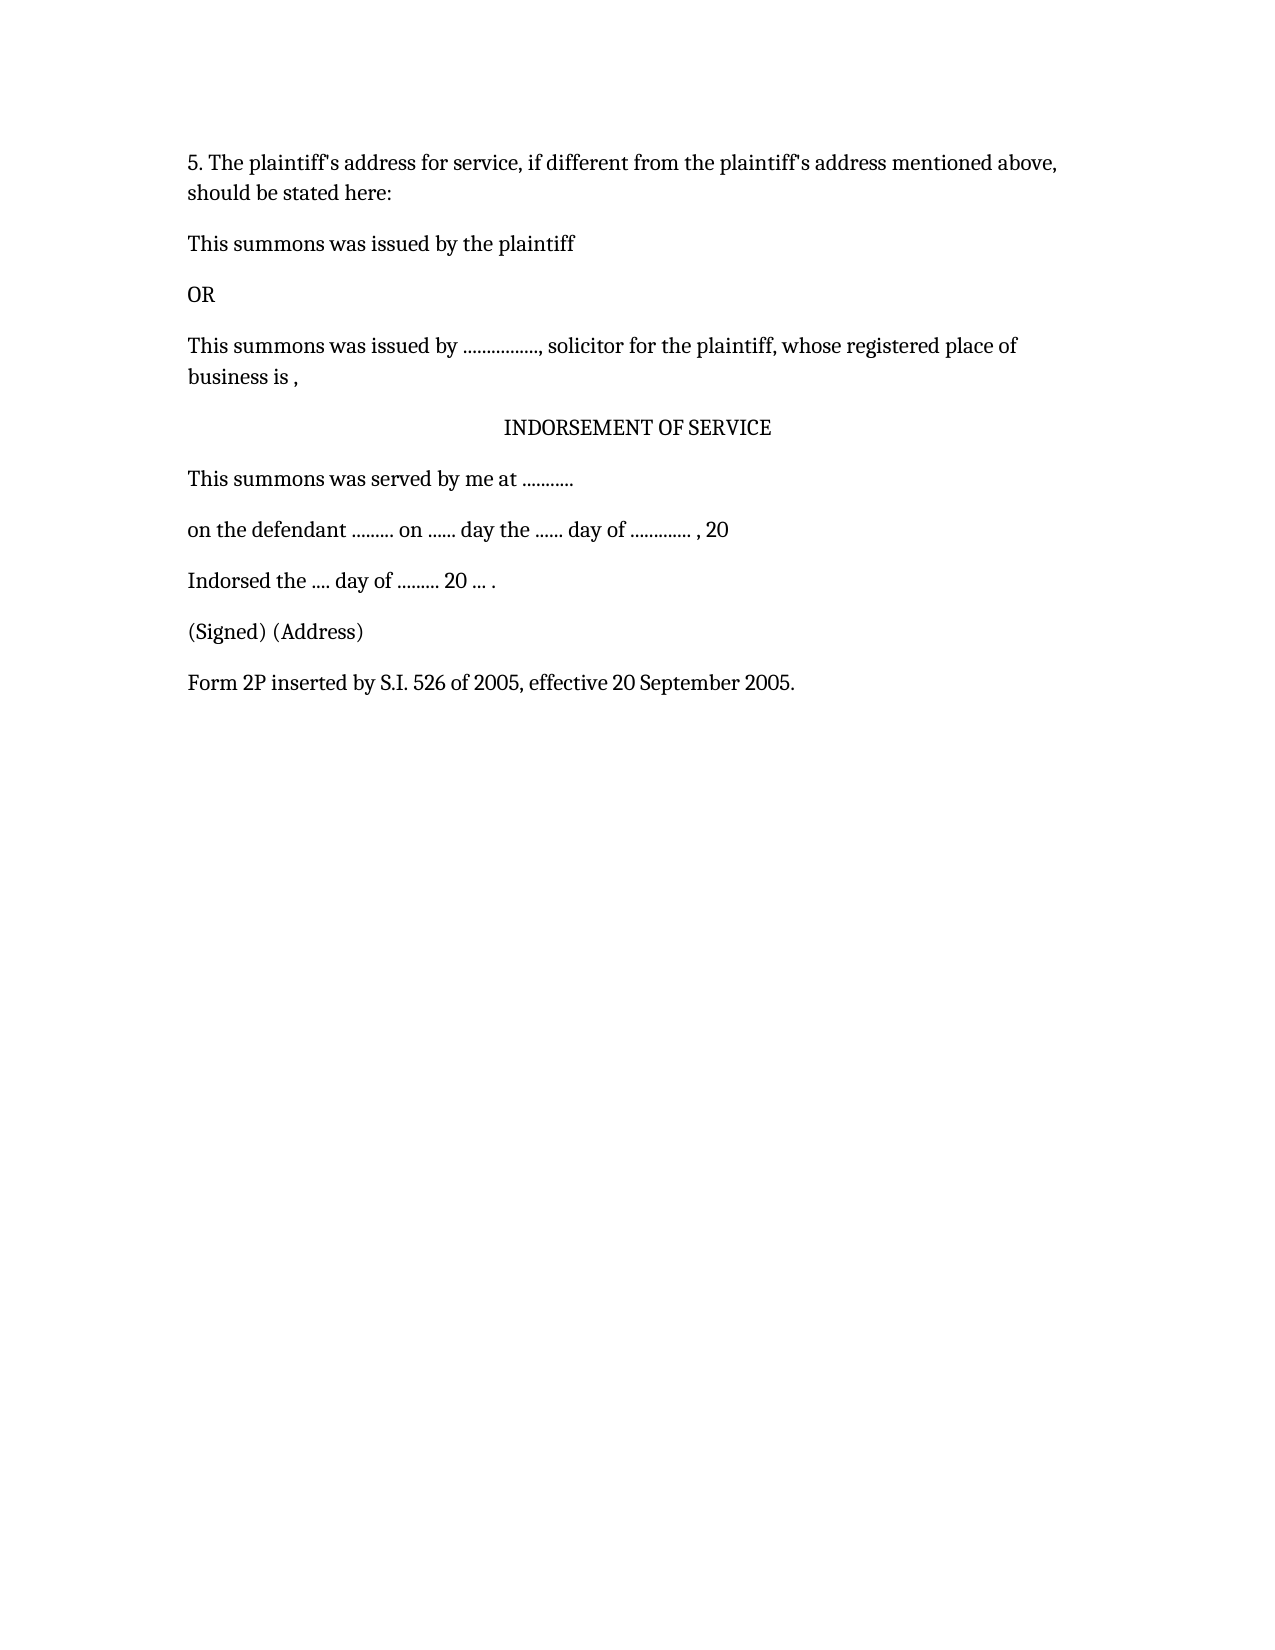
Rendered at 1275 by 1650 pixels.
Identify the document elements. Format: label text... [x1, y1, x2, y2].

text 5. The plaintiff's address for service, if different from the plaintiff's address mentioned above, should be stated here: [187, 150, 1087, 207]
text This summons was served by me at ........... [187, 466, 1087, 492]
text Indorsed the .... day of ......... 20 ... . [187, 568, 1087, 594]
text (Signed) (Address) [187, 619, 1087, 645]
text OR [187, 282, 1087, 309]
text Form 2P inserted by S.I. 526 of 2005, effective 20 September 2005. [187, 670, 1087, 696]
text This summons was issued by ................, solicitor for the plaintiff, whose registered place of business is , [187, 333, 1087, 390]
text INDORSEMENT OF SERVICE [187, 414, 1087, 441]
text This summons was issued by the plaintiff [187, 231, 1087, 258]
text on the defendant ......... on ...... day the ...... day of ............. , 20 [187, 517, 1087, 543]
